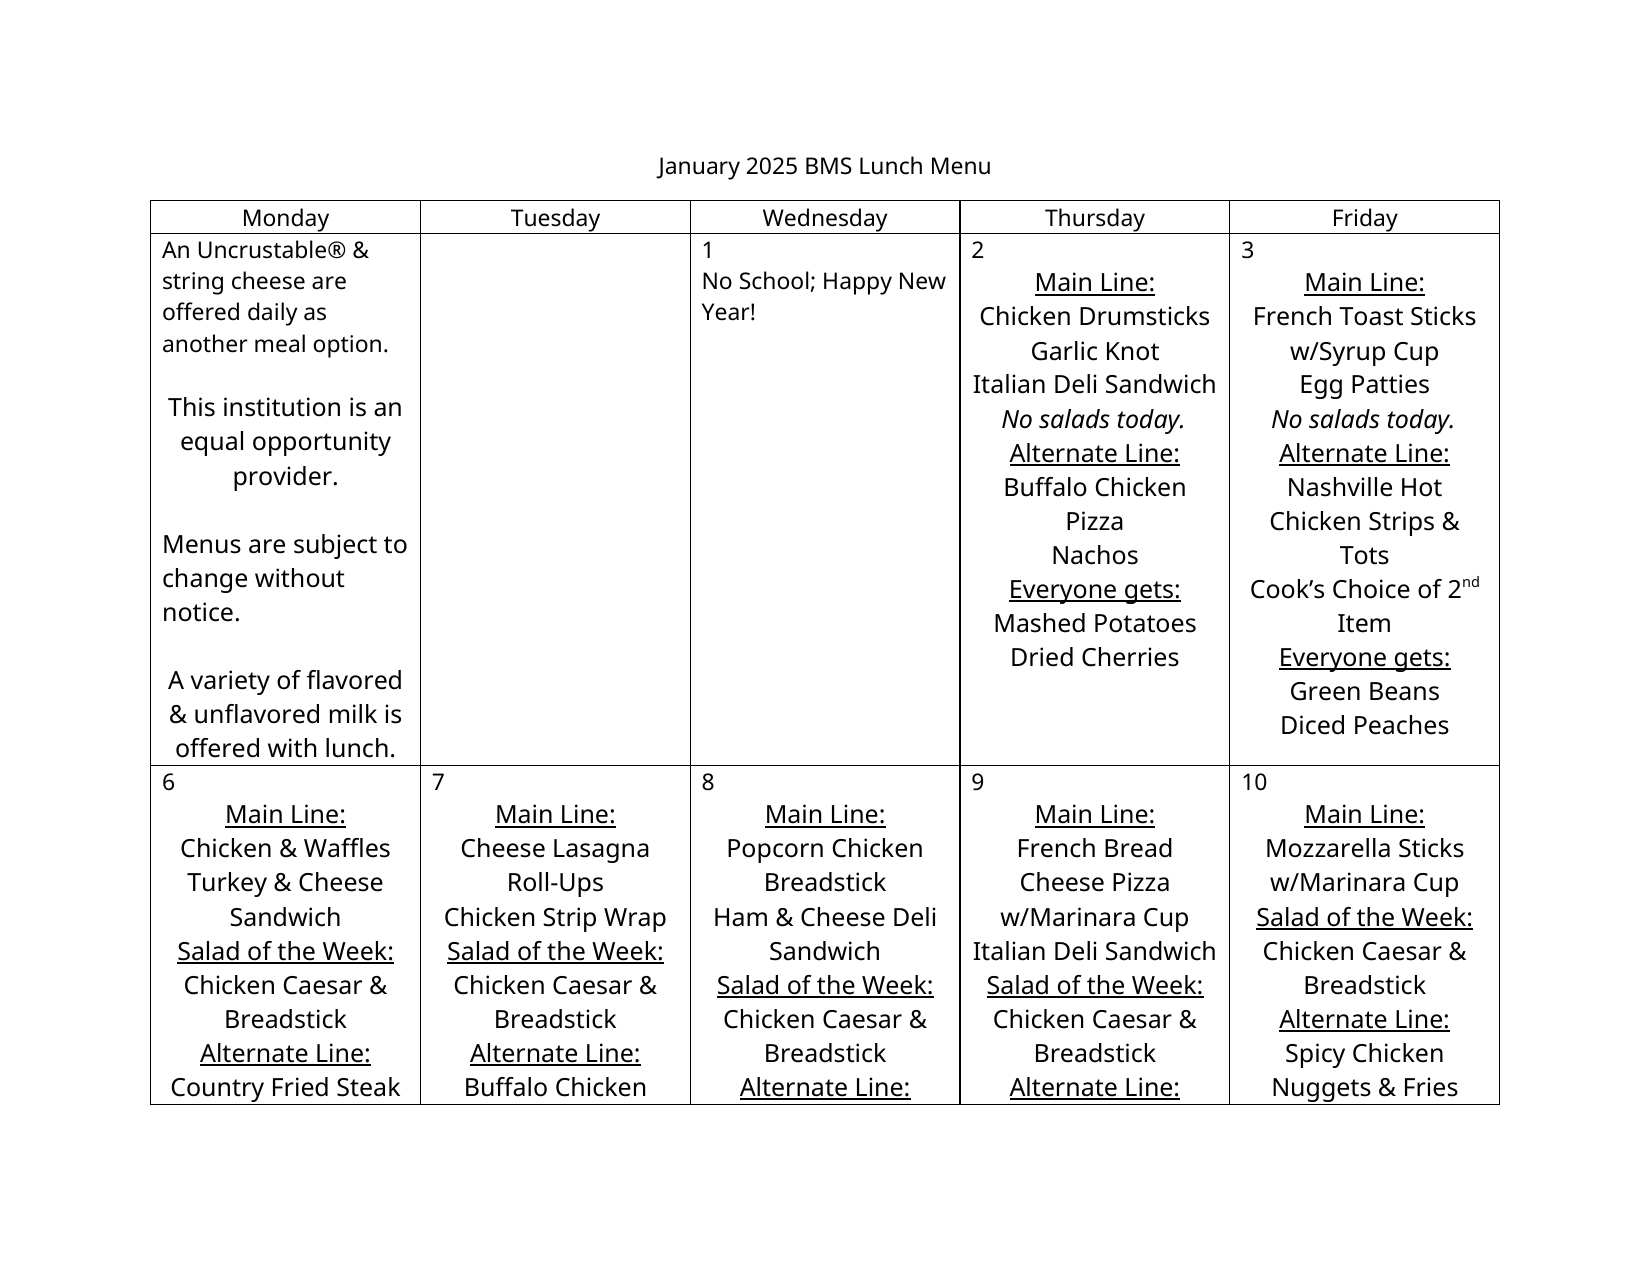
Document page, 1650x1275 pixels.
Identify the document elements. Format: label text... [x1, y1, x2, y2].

table_cell An Uncrustable® & string cheese are offered daily as another meal option. This institution is an equal opportunity provider. Menus are subject to change without notice. A variety of flavored & unflavored milk is offered with lunch. [151, 234, 420, 765]
table_cell 3 Main Line: French Toast Sticks w/Syrup Cup Egg Patties No salads today. Alternate Line: Nashville Hot Chicken Strips & Tots Cook’s Choice of 2nd Item Everyone gets: Green Beans Diced Peaches [1230, 234, 1499, 765]
table_cell [421, 234, 690, 765]
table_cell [961, 766, 1229, 1103]
table_cell 2 Main Line: Chicken Drumsticks Garlic Knot Italian Deli Sandwich No salads today. Alternate Line: Buffalo Chicken Pizza Nachos Everyone gets: Mashed Potatoes Dried Cherries [961, 234, 1229, 765]
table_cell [1230, 766, 1499, 1103]
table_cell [691, 766, 959, 1103]
table_cell 1 No School; Happy New Year! [691, 234, 959, 765]
table_header Monday [151, 201, 420, 233]
text January 2025 BMS Lunch Menu [150, 150, 1500, 181]
table_header Thursday [961, 201, 1229, 233]
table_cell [421, 766, 690, 1103]
table_header Friday [1230, 201, 1499, 233]
table_header Tuesday [421, 201, 690, 233]
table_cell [151, 766, 420, 1103]
table_header Wednesday [691, 201, 959, 233]
